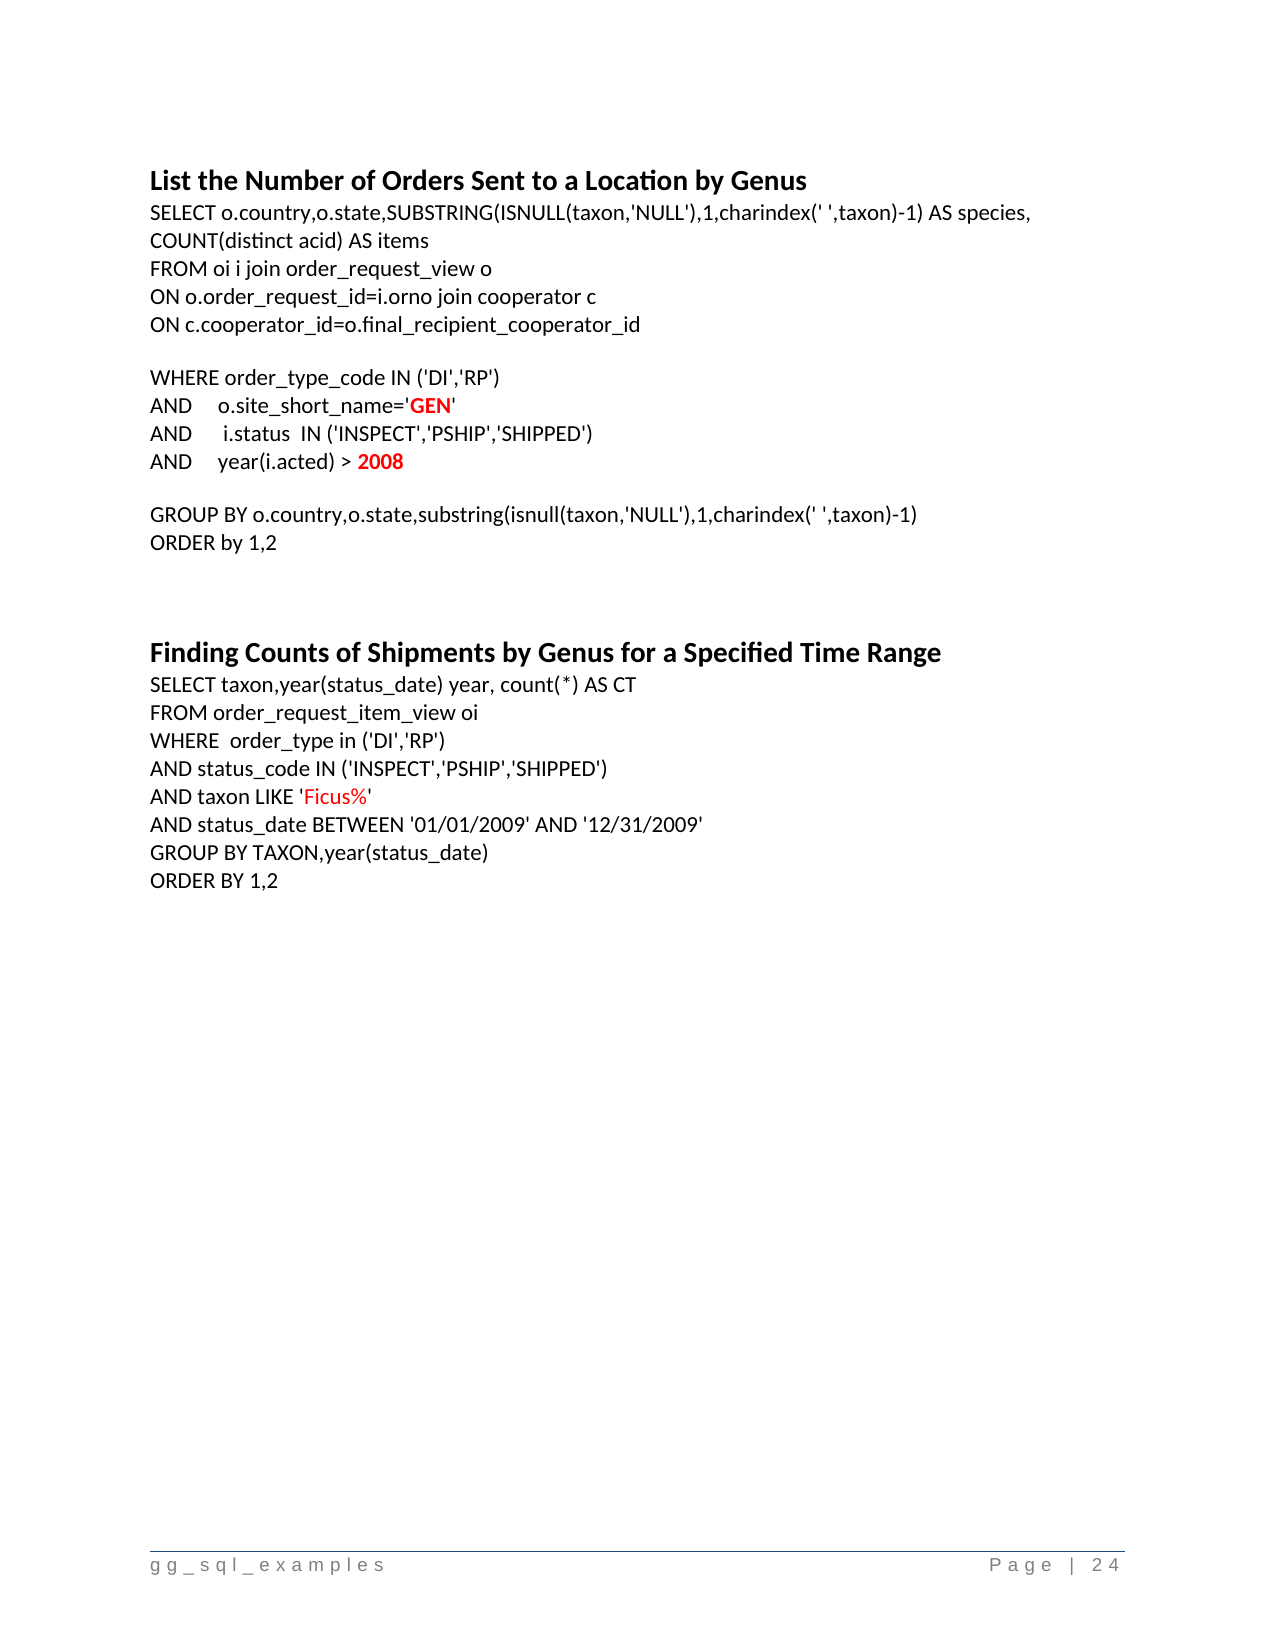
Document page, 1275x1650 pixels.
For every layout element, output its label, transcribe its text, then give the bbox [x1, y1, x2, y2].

subtitle List the Number of Orders Sent to a Location by Genus [150, 162, 1125, 198]
text SELECT taxon,year(status_date) year, count(*) AS CT FROM order_request_item_view oi WHERE order_type in ('DI','RP') AND status_code IN ('INSPECT','PSHIP','SHIPPED') AND taxon LIKE 'Ficus%' AND status_date BETWEEN '01/01/2009' AND '12/31/2009' GROUP BY TAXON,year(status_date) ORDER BY 1,2 [150, 670, 1125, 894]
text SELECT o.country,o.state,SUBSTRING(ISNULL(taxon,'NULL'),1,charindex(' ',taxon)-1) AS species, COUNT(distinct acid) AS items FROM oi i join order_request_view o ON o.order_request_id=i.orno join cooperator c ON c.cooperator_id=o.final_recipient_cooperator_id [150, 198, 1125, 338]
subtitle Finding Counts of Shipments by Genus for a Specified Time Range [150, 634, 1125, 670]
text WHERE order_type_code IN ('DI','RP') AND o.site_short_name='GEN' AND i.status IN ('INSPECT','PSHIP','SHIPPED') AND year(i.acted) > 2008 [150, 363, 1125, 475]
text GROUP BY o.country,o.state,substring(isnull(taxon,'NULL'),1,charindex(' ',taxon)-1) ORDER by 1,2 [150, 500, 1125, 556]
